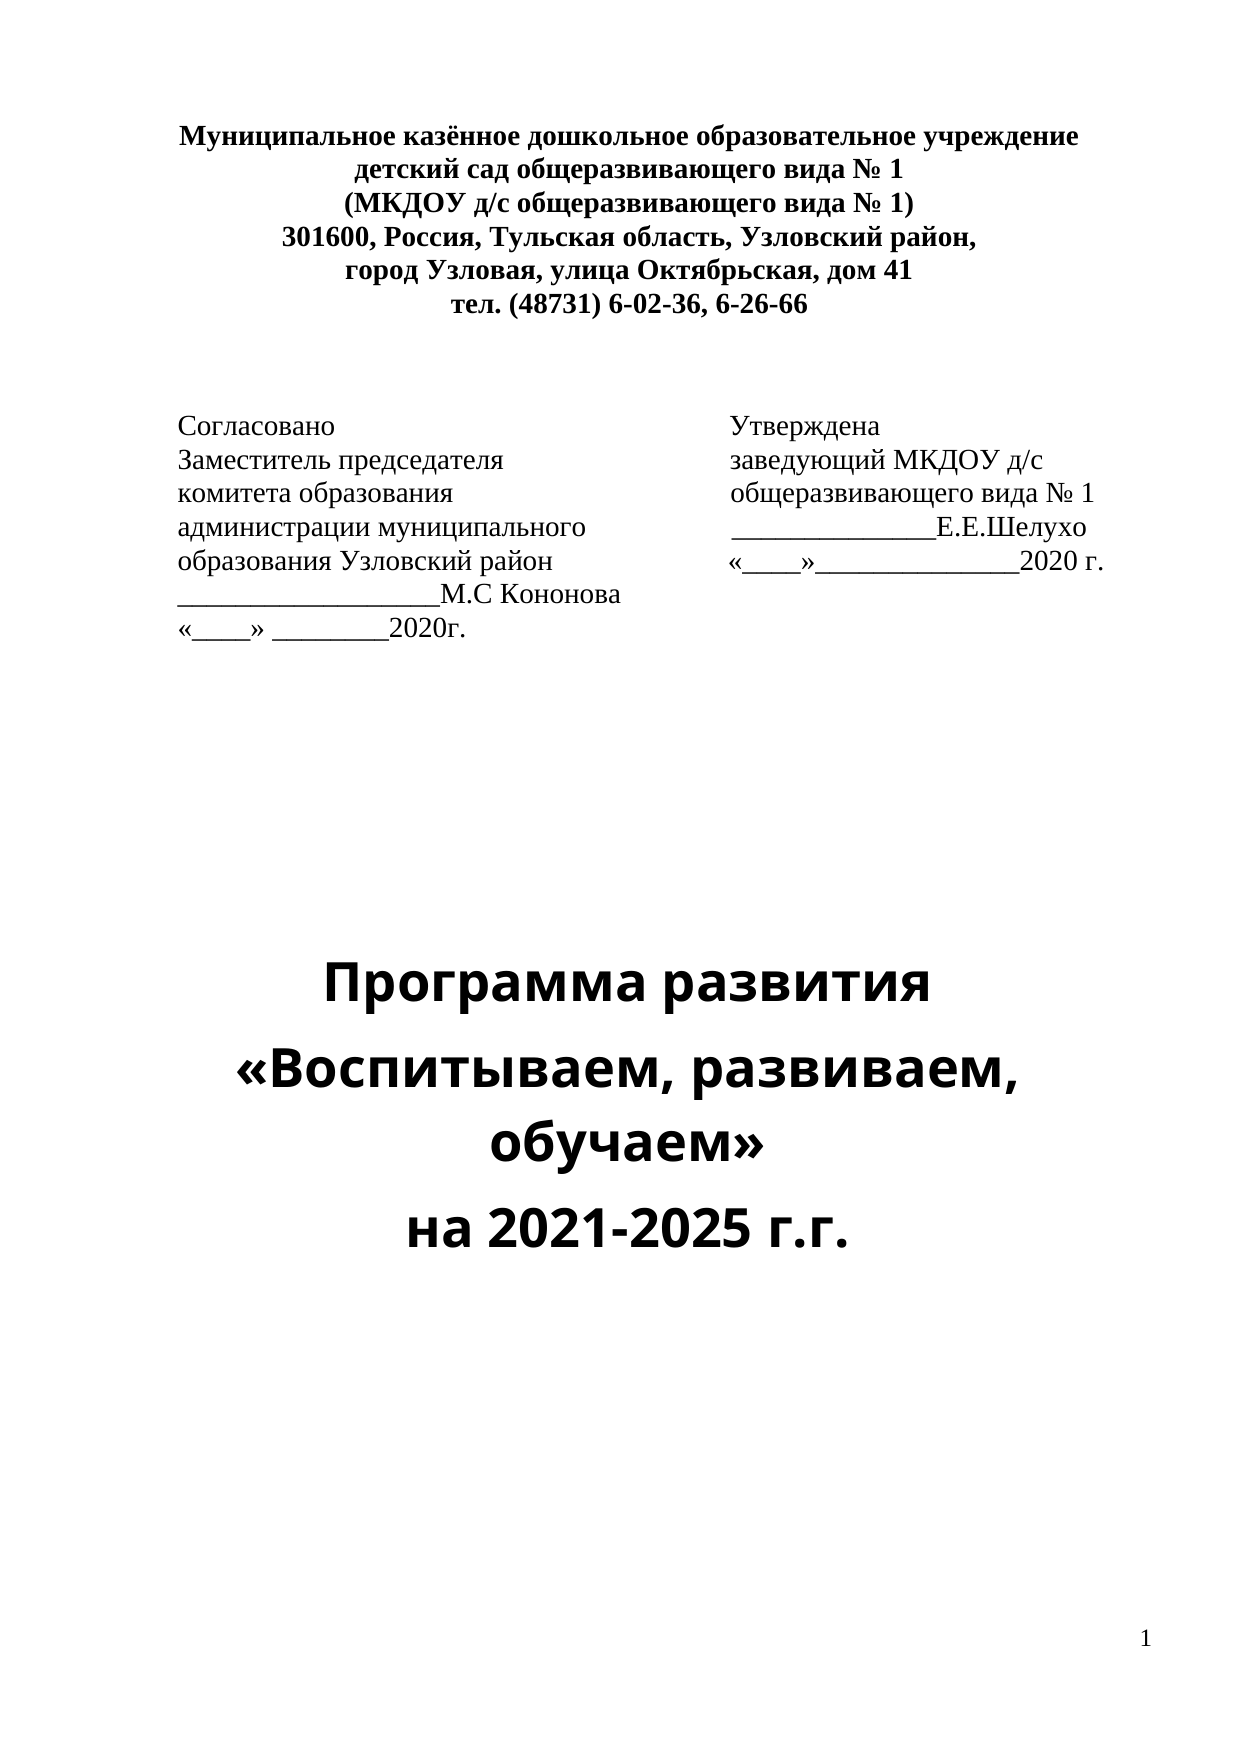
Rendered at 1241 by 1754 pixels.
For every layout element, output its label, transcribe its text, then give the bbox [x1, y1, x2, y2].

text город Узловая, улица Октябрьская, дом 41 [177, 252, 1081, 286]
text (МКДОУ д/с общеразвивающего вида № 1) [177, 185, 1081, 219]
text «____» ________2020г. [177, 610, 1152, 643]
text «Воспитываем, развиваем, обучаем» [177, 1030, 1078, 1177]
text Муниципальное казённое дошкольное образовательное учреждение детский сад общеразвивающего вида № 1 [177, 118, 1081, 185]
text комитета образования общеразвивающего вида № 1 [177, 476, 1152, 509]
text тел. (48731) 6-02-36, 6-26-66 [177, 286, 1081, 319]
text __________________М.С Кононова [177, 576, 1152, 610]
text Согласовано Утверждена [177, 408, 1152, 442]
text администрации муниципального ______________Е.Е.Шелухо [177, 509, 1152, 543]
text Заместитель председателя заведующий МКДОУ д/с [177, 442, 1152, 476]
text образования Узловский район «____»______________2020 г. [177, 543, 1152, 576]
text Программа развития [177, 943, 1078, 1017]
text на 2021-2025 г.г. [177, 1190, 1078, 1263]
text 301600, Россия, Тульская область, Узловский район, [177, 219, 1081, 252]
